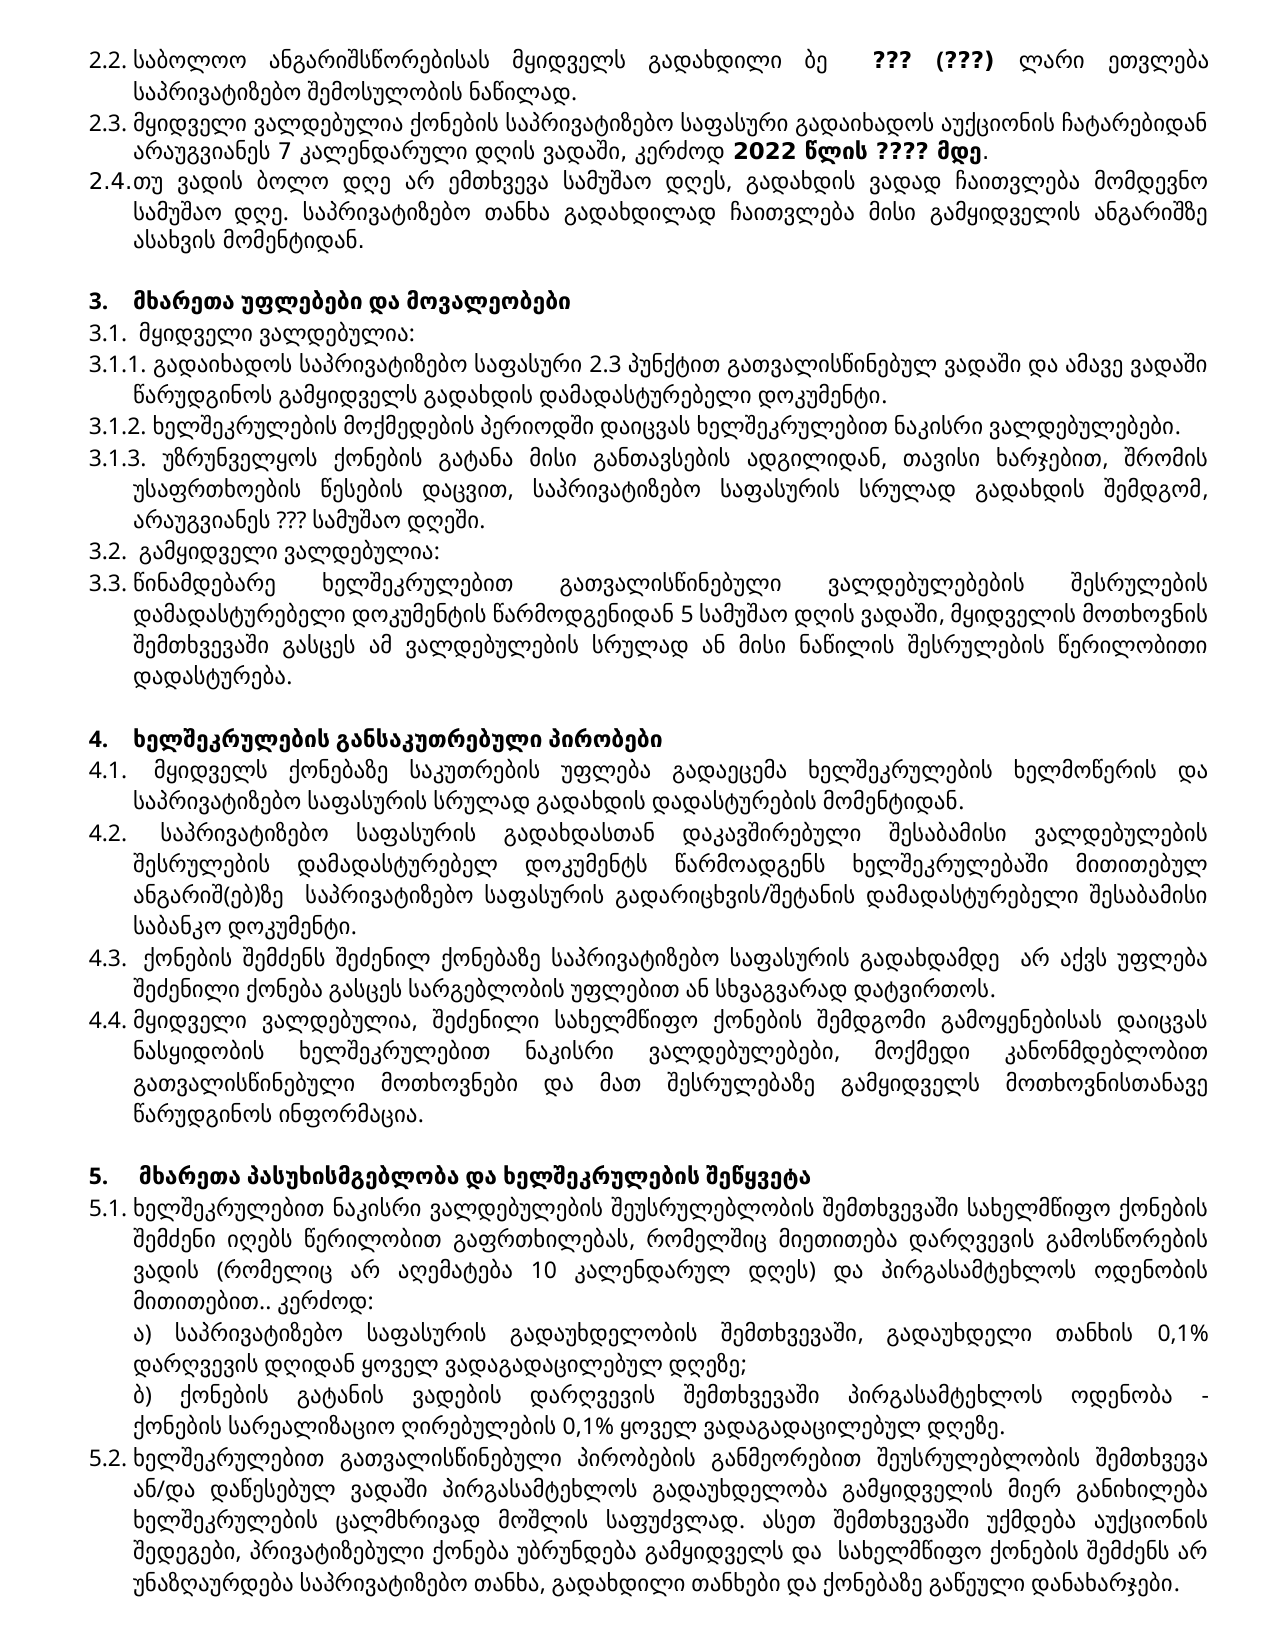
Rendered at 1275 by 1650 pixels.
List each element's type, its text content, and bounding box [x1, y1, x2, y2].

list მყიდველს ქონებაზე საკუთრების უფლება გადაეცემა ხელშეკრულების ხელმოწერის და საპრივატიზებო საფასურის სრულად გადახდის დადასტურების მომენტიდან. [88, 754, 1209, 816]
list 3.1.3. უზრუნველყოს ქონების გატანა მისი განთავსების ადგილიდან, თავისი ხარჯებით, შრომის უსაფრთხოების წესების დაცვით, საპრივატიზებო საფასურის სრულად გადახდის შემდგომ, არაუგვიანეს ??? სამუშაო დღეში. [88, 441, 1209, 535]
list 3.1.1. გადაიხადოს საპრივატიზებო საფასური 2.3 პუნქტით გათვალისწინებულ ვადაში და ამავე ვადაში წარუდგინოს გამყიდველს გადახდის დამადასტურებელი დოკუმენტი. [88, 348, 1209, 410]
list ხელშეკრულების განსაკუთრებული პირობები [88, 723, 1209, 754]
list გამყიდველი ვალდებულია: [88, 535, 1209, 566]
list მხარეთა უფლებები და მოვალეობები [88, 285, 1209, 316]
list ბ) ქონების გატანის ვადების დარღვევის შემთხვევაში პირგასამტეხლოს ოდენობა - ქონების სარეალიზაციო ღირებულების 0,1% ყოველ ვადაგადაცილებულ დღეზე. [133, 1379, 1209, 1441]
list მხარეთა პასუხისმგებლობა და ხელშეკრულების შეწყვეტა [88, 1160, 1209, 1191]
list ა) საპრივატიზებო საფასურის გადაუხდელობის შემთხვევაში, გადაუხდელი თანხის 0,1% დარღვევის დღიდან ყოველ ვადაგადაცილებულ დღეზე; [133, 1316, 1209, 1379]
list მყიდველი ვალდებულია: [88, 316, 1209, 348]
list ხელშეკრულებით ნაკისრი ვალდებულების შეუსრულებლობის შემთხვევაში სახელმწიფო ქონების შემძენი იღებს წერილობით გაფრთხილებას, რომელშიც მიეთითება დარღვევის გამოსწორების ვადის (რომელიც არ აღემატება 10 კალენდარულ დღეს) და პირგასამტეხლოს ოდენობის მითითებით.. კერძოდ: [88, 1191, 1209, 1316]
list მყიდველი ვალდებულია, შეძენილი სახელმწიფო ქონების შემდგომი გამოყენებისას დაიცვას ნასყიდობის ხელშეკრულებით ნაკისრი ვალდებულებები, მოქმედი კანონმდებლობით გათვალისწინებული მოთხოვნები და მათ შესრულებაზე გამყიდველს მოთხოვნისთანავე წარუდგინოს ინფორმაცია. [88, 1004, 1209, 1129]
list თუ ვადის ბოლო დღე არ ემთხვევა სამუშაო დღეს, გადახდის ვადად ჩაითვლება მომდევნო სამუშაო დღე. საპრივატიზებო თანხა გადახდილად ჩაითვლება მისი გამყიდველის ანგარიშზე ასახვის მომენტიდან. [88, 165, 1209, 254]
list საბოლოო ანგარიშსწორებისას მყიდველს გადახდილი ბე ??? (???) ლარი ეთვლება საპრივატიზებო შემოსულობის ნაწილად. [88, 44, 1209, 107]
list წინამდებარე ხელშეკრულებით გათვალისწინებული ვალდებულებების შესრულების დამადასტურებელი დოკუმენტის წარმოდგენიდან 5 სამუშაო დღის ვადაში, მყიდველის მოთხოვნის შემთხვევაში გასცეს ამ ვალდებულების სრულად ან მისი ნაწილის შესრულების წერილობითი დადასტურება. [88, 566, 1209, 691]
list ქონების შემძენს შეძენილ ქონებაზე საპრივატიზებო საფასურის გადახდამდე არ აქვს უფლება შეძენილი ქონება გასცეს სარგებლობის უფლებით ან სხვაგვარად დატვირთოს. [88, 941, 1209, 1004]
list 3.1.2. ხელშეკრულების მოქმედების პერიოდში დაიცვას ხელშეკრულებით ნაკისრი ვალდებულებები. [88, 410, 1209, 441]
list საპრივატიზებო საფასურის გადახდასთან დაკავშირებული შესაბამისი ვალდებულების შესრულების დამადასტურებელ დოკუმენტს წარმოადგენს ხელშეკრულებაში მითითებულ ანგარიშ(ებ)ზე საპრივატიზებო საფასურის გადარიცხვის/შეტანის დამადასტურებელი შესაბამისი საბანკო დოკუმენტი. [88, 816, 1209, 941]
list მყიდველი ვალდებულია ქონების საპრივატიზებო საფასური გადაიხადოს აუქციონის ჩატარებიდან არაუგვიანეს 7 კალენდარული დღის ვადაში, კერძოდ 2022 წლის ???? მდე. [88, 107, 1209, 165]
list ხელშეკრულებით გათვალისწინებული პირობების განმეორებით შეუსრულებლობის შემთხვევა ან/და დაწესებულ ვადაში პირგასამტეხლოს გადაუხდელობა გამყიდველის მიერ განიხილება ხელშეკრულების ცალმხრივად მოშლის საფუძვლად. ასეთ შემთხვევაში უქმდება აუქციონის შედეგები, პრივატიზებული ქონება უბრუნდება გამყიდველს და სახელმწიფო ქონების შემძენს არ უნაზღაურდება საპრივატიზებო თანხა, გადახდილი თანხები და ქონებაზე გაწეული დანახარჯები. [88, 1441, 1209, 1598]
